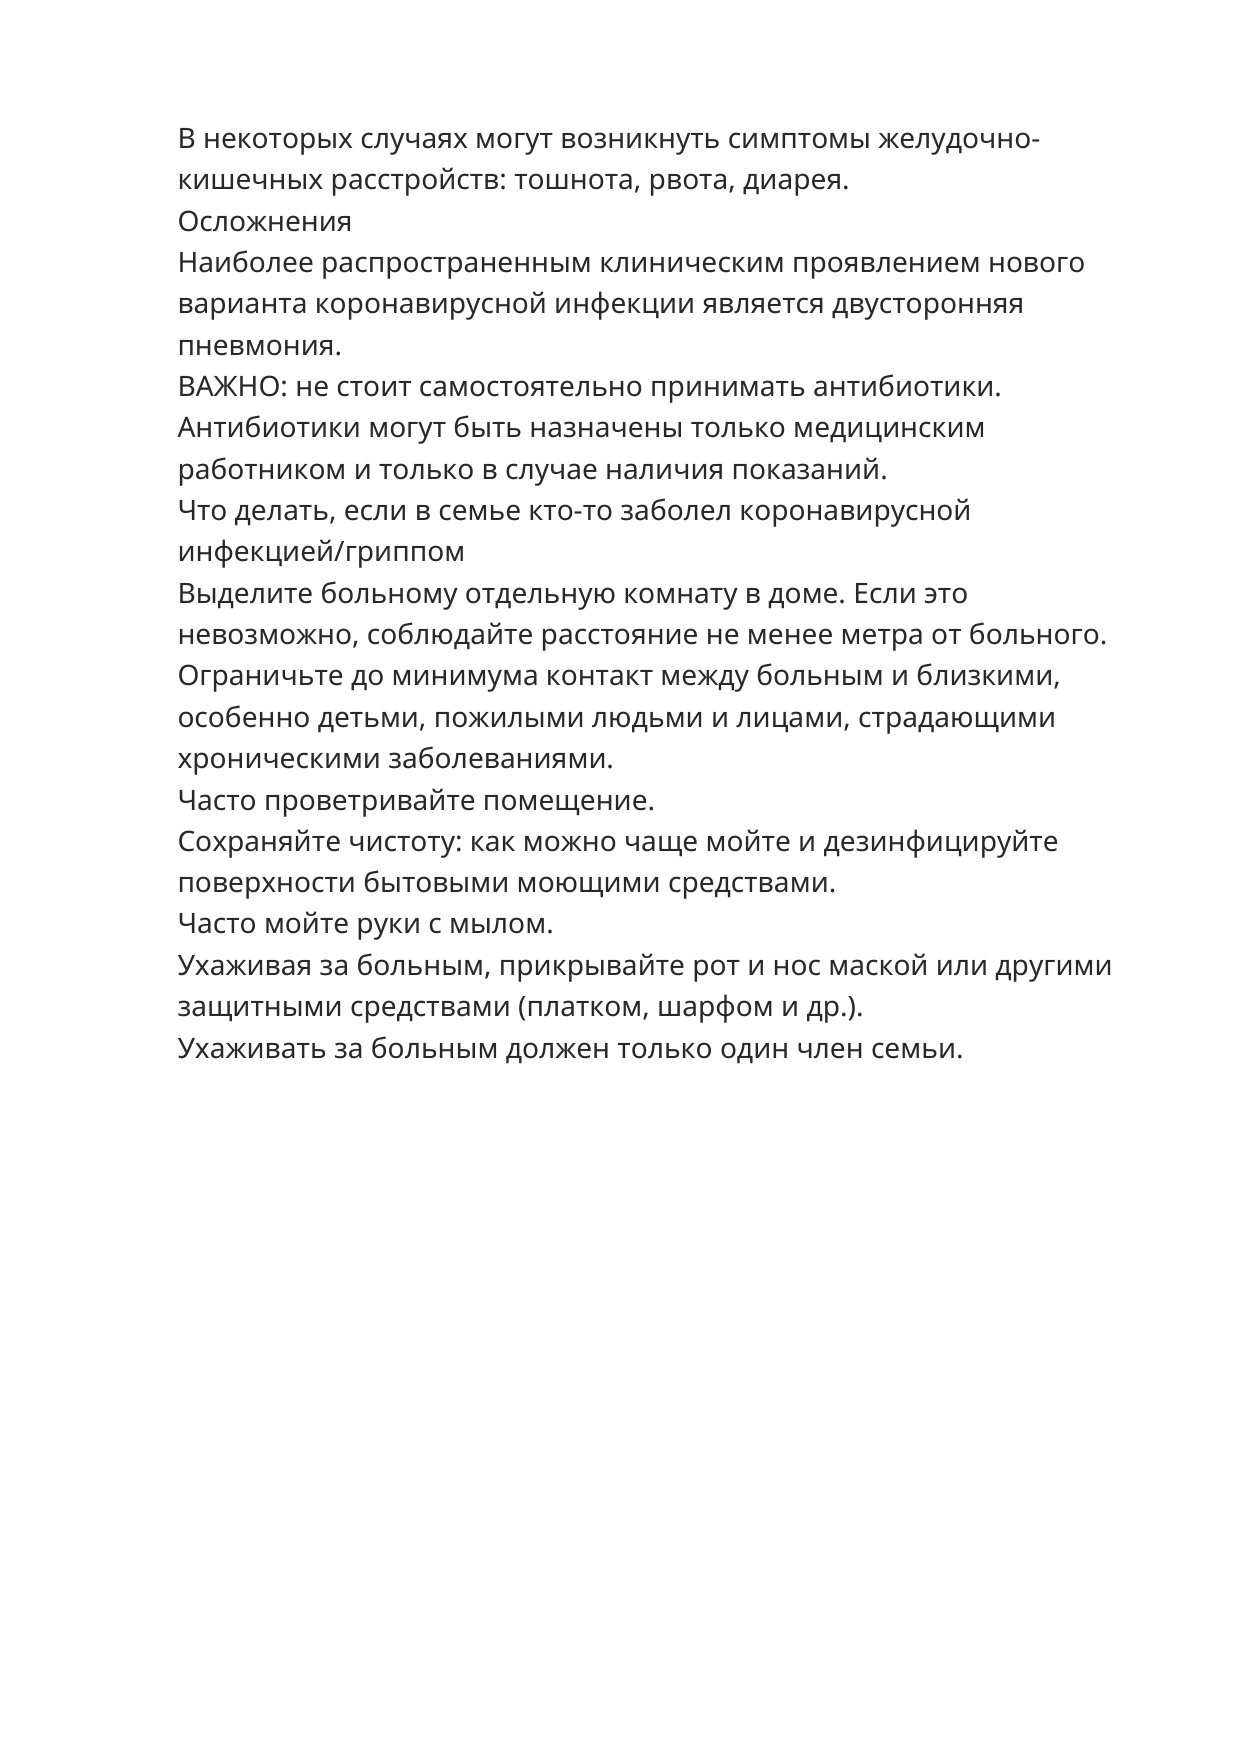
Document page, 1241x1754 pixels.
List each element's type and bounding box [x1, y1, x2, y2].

text [177, 118, 1152, 1066]
